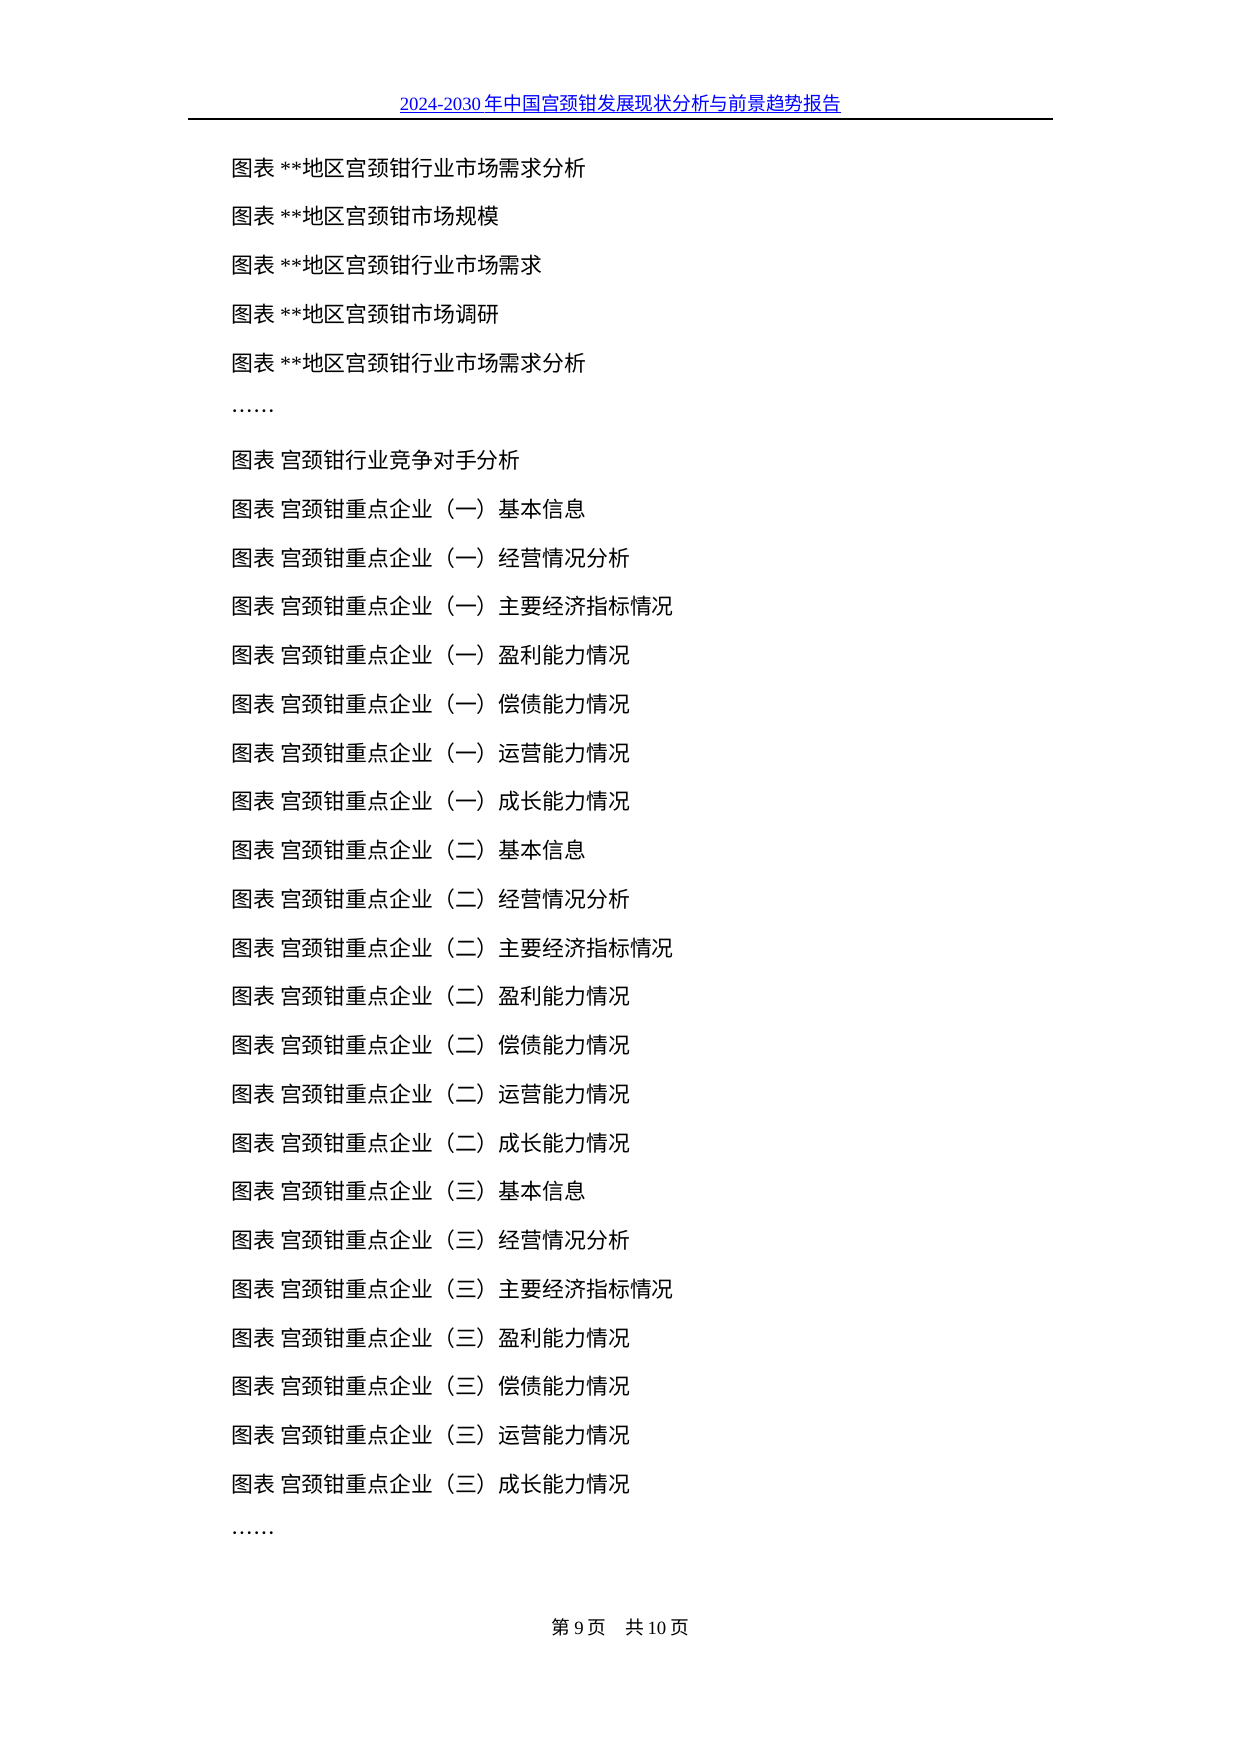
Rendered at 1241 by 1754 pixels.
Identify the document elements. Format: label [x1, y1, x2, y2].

text [187, 150, 1053, 1548]
